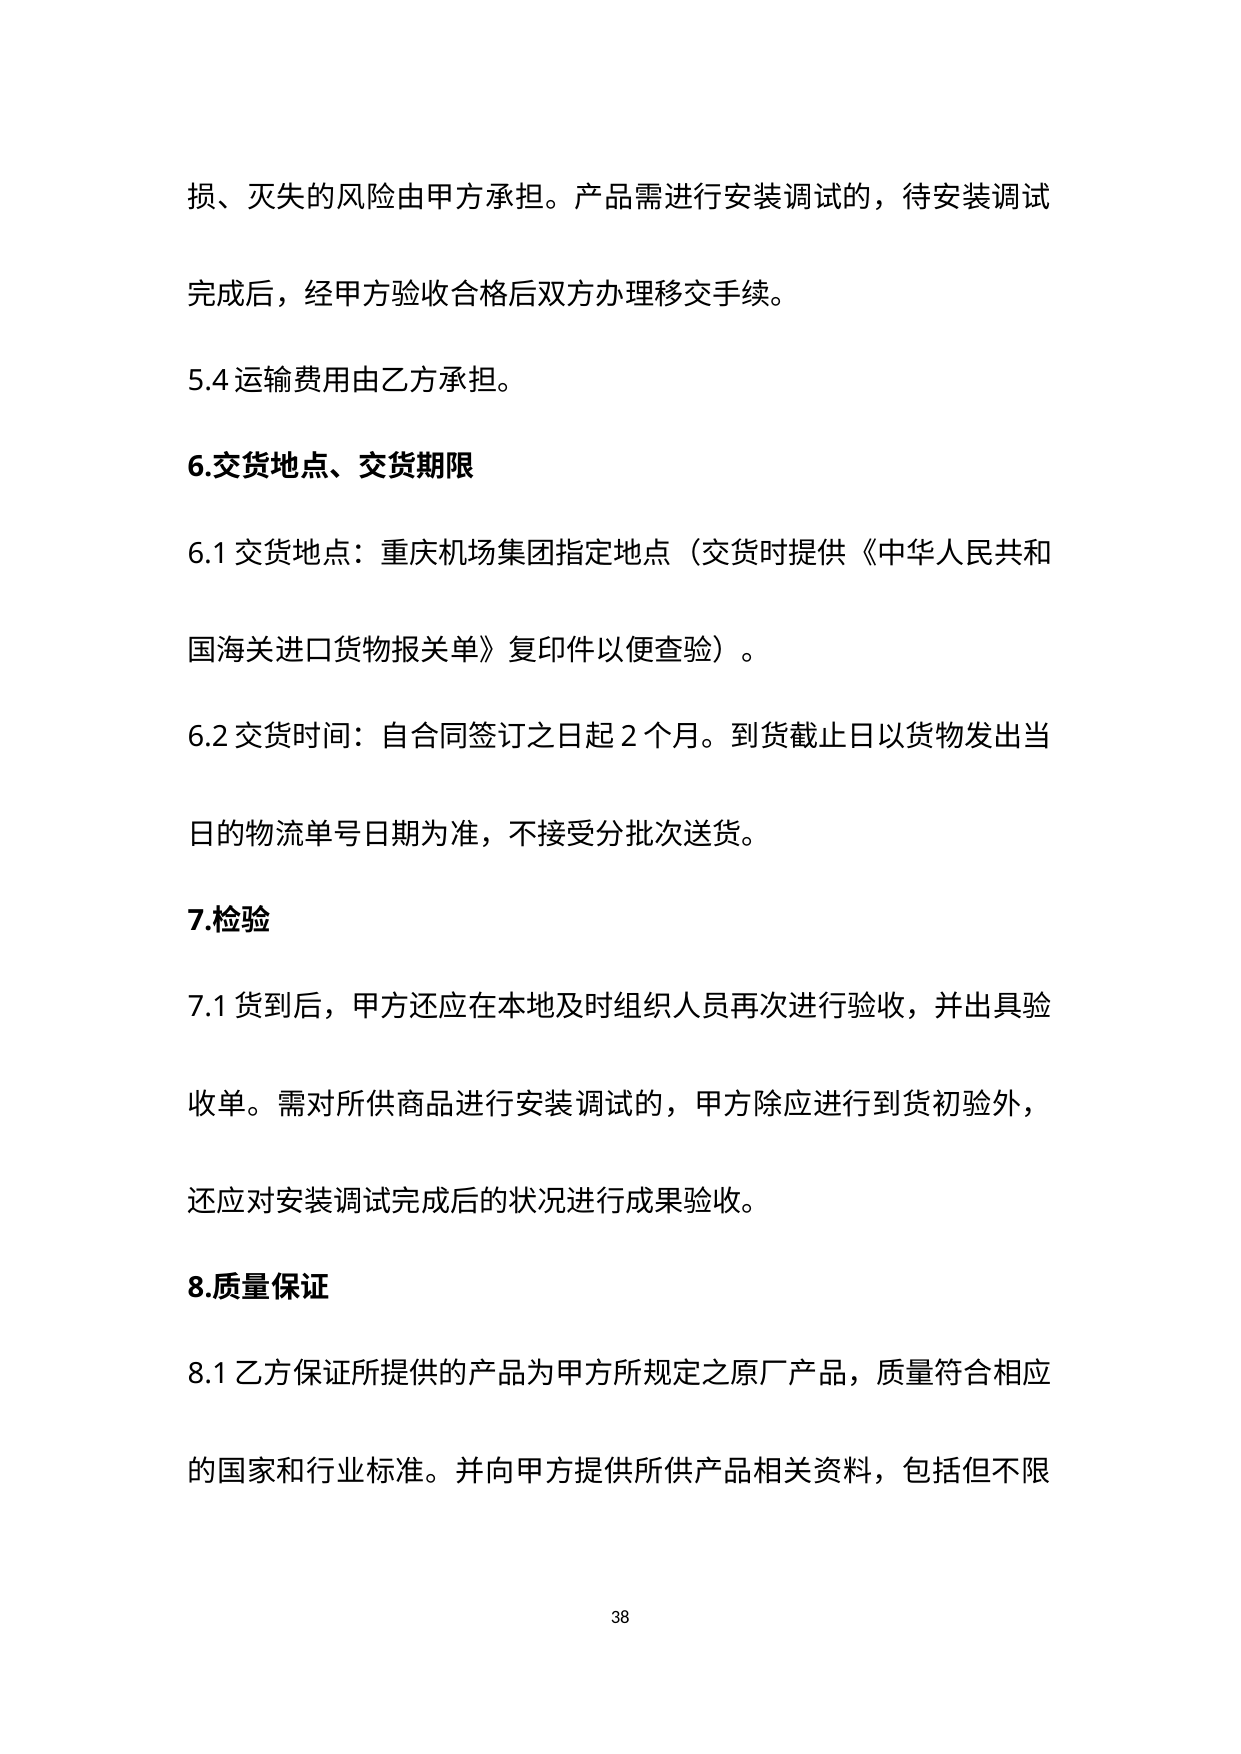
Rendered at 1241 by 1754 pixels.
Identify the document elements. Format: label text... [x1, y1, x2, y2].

text 6.2交货时间：自合同签订之日起2个月。到货截止日以货物发出当日的物流单号日期为准，不接受分批次送货。 [187, 702, 1053, 864]
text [187, 162, 1053, 324]
text 5.4运输费用由乙方承担。 [187, 346, 1053, 411]
text 6.交货地点、交货期限 [187, 432, 1053, 497]
text 6.1交货地点：重庆机场集团指定地点（交货时提供《中华人民共和国海关进口货物报关单》复印件以便查验）。 [187, 518, 1053, 680]
text 7.检验 [187, 885, 1053, 950]
text 7.1货到后，甲方还应在本地及时组织人员再次进行验收，并出具验收单。需对所供商品进行安装调试的，甲方除应进行到货初验外，还应对安装调试完成后的状况进行成果验收。 [187, 971, 1053, 1231]
text 8.质量保证 [187, 1252, 1053, 1317]
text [187, 1339, 1053, 1501]
